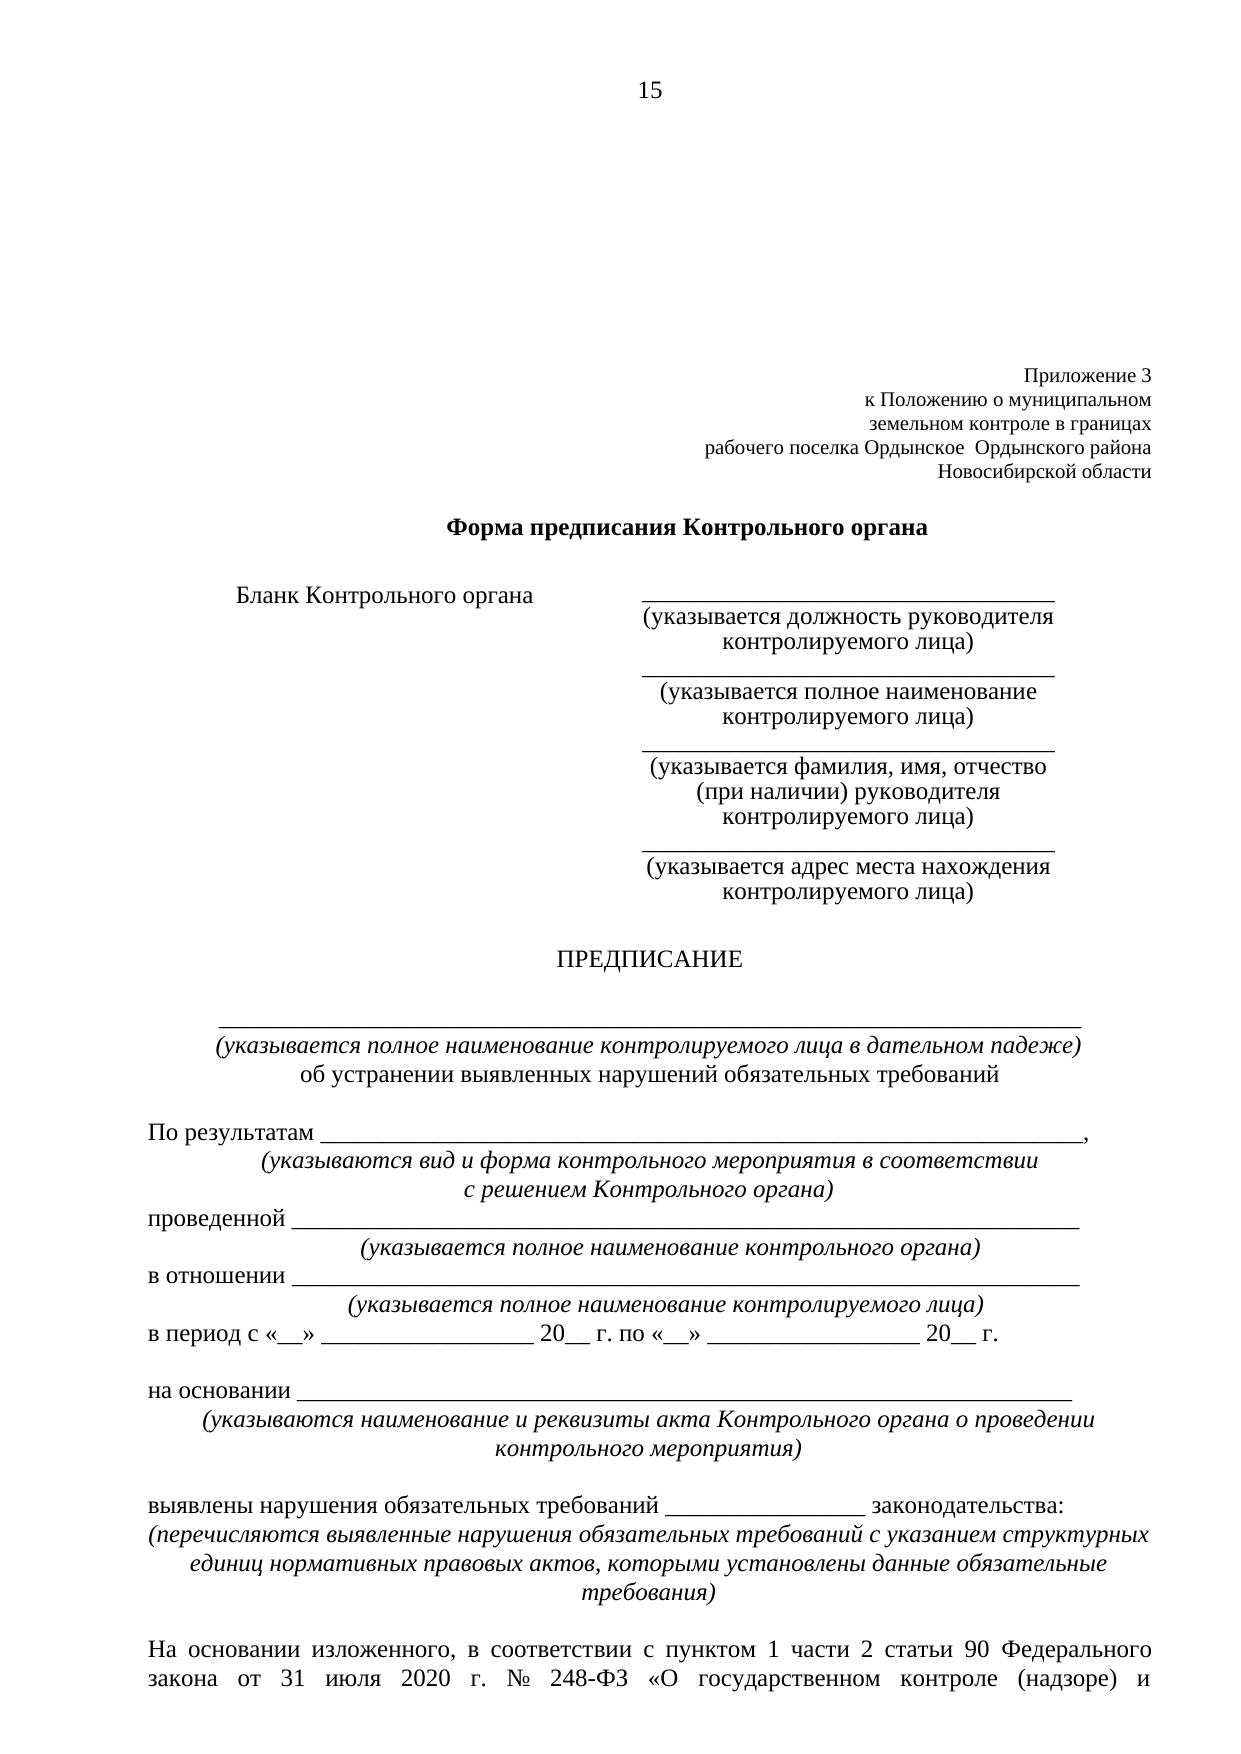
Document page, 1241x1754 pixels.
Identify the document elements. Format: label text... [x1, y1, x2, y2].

text ПРЕДПИСАНИЕ [148, 944, 1152, 973]
text (указывается полное наименование контролируемого лица в дательном падеже) [148, 1030, 1152, 1059]
text (указывается полное наименование контролируемого лица) [148, 1289, 1152, 1318]
text (перечисляются выявленные нарушения обязательных требований с указанием структурных единиц нормативных правовых актов, которыми установлены данные обязательные требования) [148, 1519, 1152, 1605]
text к Положению о муниципальном [650, 387, 1152, 411]
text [148, 1634, 1152, 1692]
text земельном контроле в границах [650, 411, 1152, 435]
text об устранении выявленных нарушений обязательных требований [148, 1059, 1152, 1088]
text По результатам _____________________________________________________________, [148, 1117, 1152, 1145]
text в отношении _______________________________________________________________ [148, 1260, 1152, 1289]
text (указывается полное наименование контрольного органа) [148, 1232, 1152, 1260]
text в период с «__» _________________ 20__ г. по «__» _________________ 20__ г. [148, 1318, 1152, 1347]
text Форма предписания Контрольного органа [148, 512, 1152, 540]
table_header Бланк Контрольного органа [154, 569, 597, 915]
text _____________________________________________________________________ [148, 1002, 1152, 1030]
text рабочего поселка Ордынское Ордынского района Новосибирской области [650, 435, 1152, 483]
text с решением Контрольного органа) [148, 1174, 1152, 1203]
text Приложение 3 [650, 362, 1152, 387]
table_header _________________________________ (указывается должность руководителя контролируемого лица) _________________________________ (указывается полное наименование контролируемого лица) _________________________________ (указывается фамилия, имя, отчество (при наличии) руководителя контролируемого лица) _________________________________ (указывается адрес места нахождения контролируемого лица) [597, 569, 1099, 915]
text (указываются наименование и реквизиты акта Контрольного органа о проведении контрольного мероприятия) [148, 1404, 1152, 1462]
text на основании ______________________________________________________________ [148, 1375, 1152, 1404]
text проведенной _______________________________________________________________ [148, 1203, 1152, 1232]
text (указываются вид и форма контрольного мероприятия в соответствии [148, 1145, 1152, 1174]
text выявлены нарушения обязательных требований ________________ законодательства: [148, 1490, 1152, 1519]
